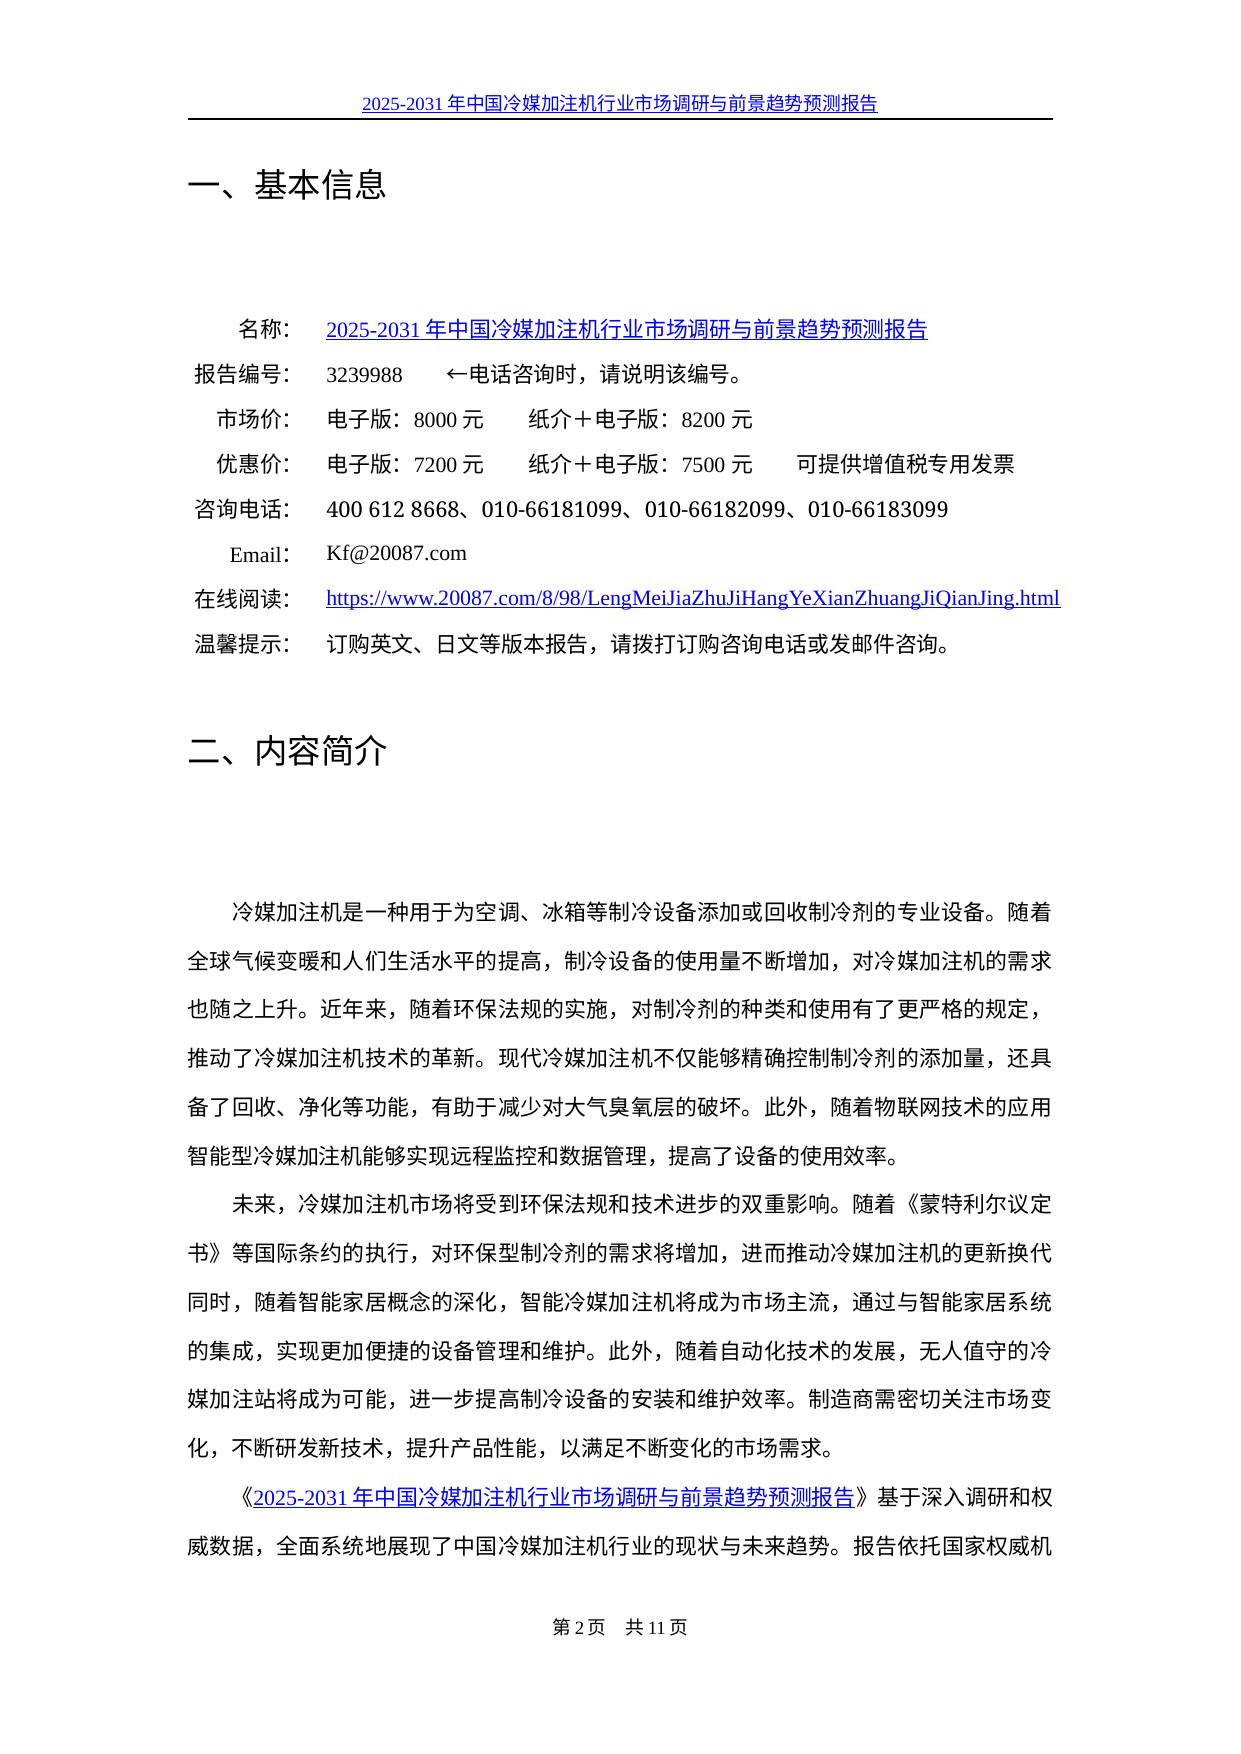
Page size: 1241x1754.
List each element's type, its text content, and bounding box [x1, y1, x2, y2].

table_cell 订购英文、日文等版本报告，请拨打订购咨询电话或发邮件咨询。 [315, 627, 1073, 672]
table_cell 市场价： [167, 402, 315, 447]
table_cell Email： [167, 537, 315, 582]
table_cell 电子版：8000 元 纸介＋电子版：8200 元 [315, 402, 1073, 447]
table_header 名称： [167, 312, 315, 357]
table_cell 温馨提示： [167, 627, 315, 672]
table_header 2025-2031年中国冷媒加注机行业市场调研与前景趋势预测报告 [315, 312, 1073, 357]
table_cell 3239988 ←电话咨询时，请说明该编号。 [315, 357, 1073, 402]
title 一、基本信息 [187, 150, 1053, 215]
title 二、内容简介 [187, 717, 1053, 782]
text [187, 894, 1053, 1561]
table_cell 咨询电话： [167, 492, 315, 537]
table_cell 在线阅读： [167, 582, 315, 627]
table_cell Kf@20087.com [315, 537, 1073, 582]
table_cell 优惠价： [167, 447, 315, 492]
table_cell 报告编号： [167, 357, 315, 402]
table_cell [315, 582, 1073, 627]
table_cell 400 612 8668、010-66181099、010-66182099、010-66183099 [315, 492, 1073, 537]
table_cell 电子版：7200 元 纸介＋电子版：7500 元 可提供增值税专用发票 [315, 447, 1073, 492]
